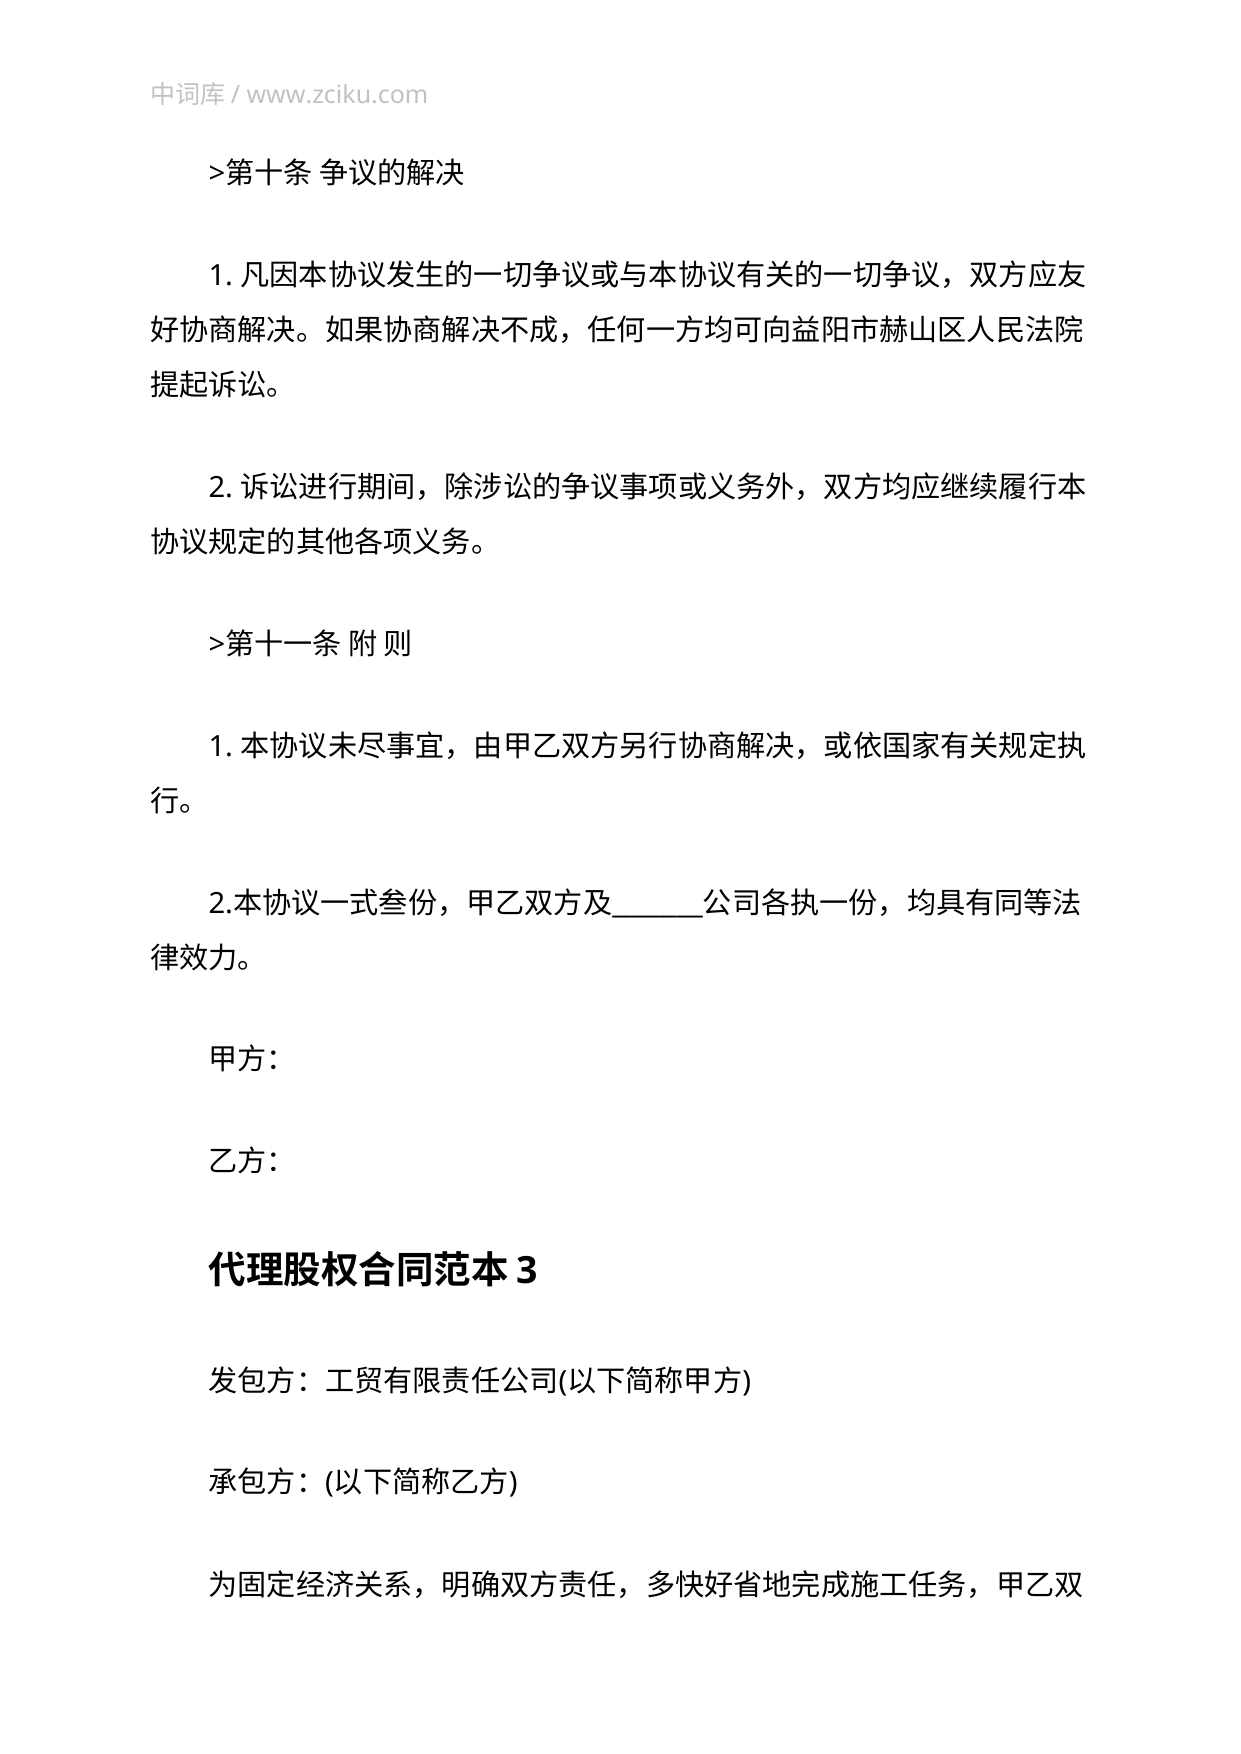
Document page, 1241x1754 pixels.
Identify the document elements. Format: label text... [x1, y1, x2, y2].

text 2. 诉讼进行期间，除涉讼的争议事项或义务外，双方均应继续履行本协议规定的其他各项义务。 [150, 464, 1090, 561]
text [150, 1561, 1090, 1603]
text >第十条 争议的解决 [150, 150, 1090, 192]
text 代理股权合同范本3 [150, 1239, 1090, 1294]
text 2.本协议一式叁份，甲乙双方及_______公司各执一份，均具有同等法律效力。 [150, 879, 1090, 976]
text 乙方： [150, 1138, 1090, 1180]
text 1. 本协议未尽事宜，由甲乙双方另行协商解决，或依国家有关规定执行。 [150, 722, 1090, 820]
text >第十一条 附 则 [150, 620, 1090, 663]
text 发包方：工贸有限责任公司(以下简称甲方) [150, 1357, 1090, 1399]
text 1. 凡因本协议发生的一切争议或与本协议有关的一切争议，双方应友好协商解决。如果协商解决不成，任何一方均可向益阳市赫山区人民法院提起诉讼。 [150, 252, 1090, 404]
text 甲方： [150, 1036, 1090, 1078]
text 承包方：(以下简称乙方) [150, 1459, 1090, 1501]
